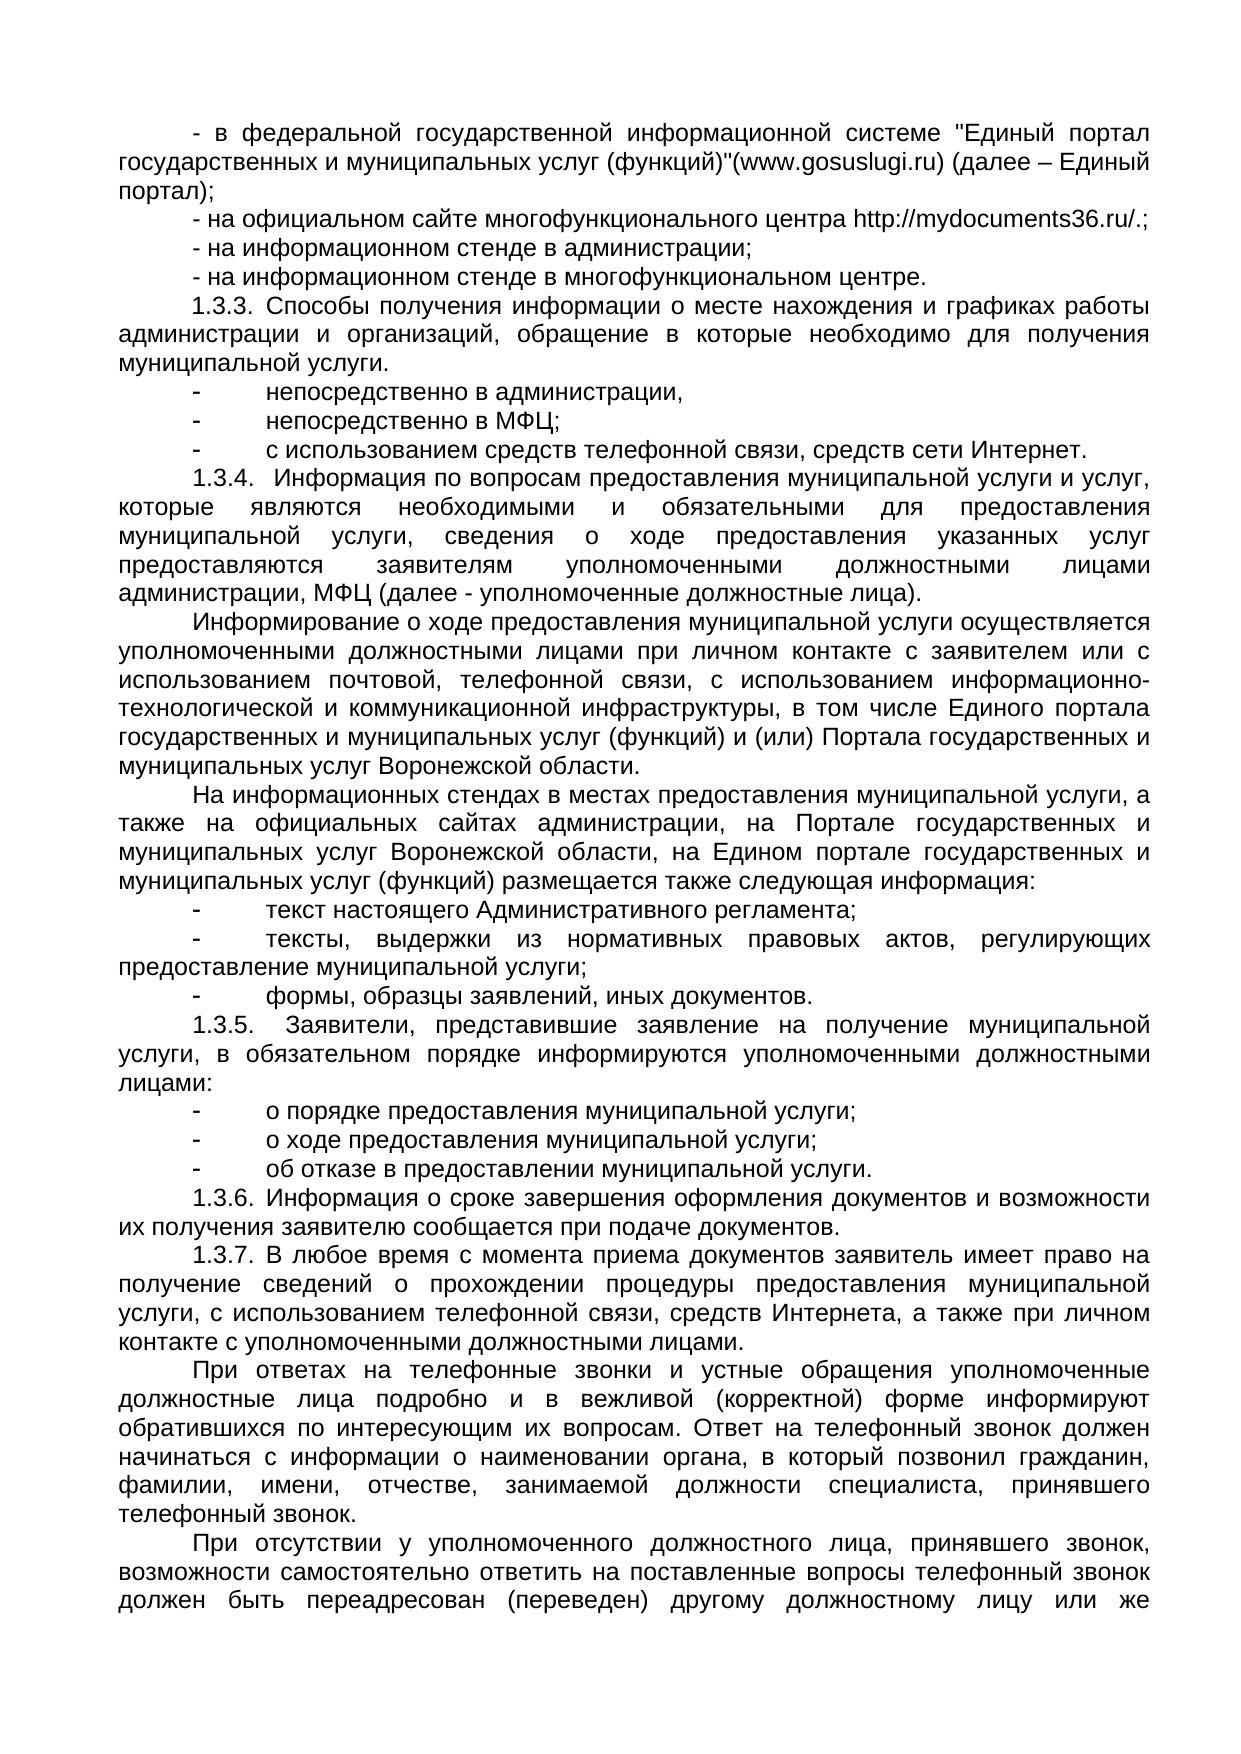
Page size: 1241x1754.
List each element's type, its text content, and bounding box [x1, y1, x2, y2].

list Информация по вопросам предоставления муниципальной услуги и услуг, которые являются необходимыми и обязательными для предоставления муниципальной услуги, сведения о ходе предоставления указанных услуг предоставляются заявителям уполномоченными должностными лицами администрации, МФЦ (далее - уполномоченные должностные лица). [118, 463, 1152, 607]
list об отказе в предоставлении муниципальной услуги. [118, 1154, 1152, 1183]
list формы, образцы заявлений, иных документов. [118, 981, 1152, 1010]
list В любое время с момента приема документов заявитель имеет право на получение сведений о прохождении процедуры предоставления муниципальной услуги, с использованием телефонной связи, средств Интернета, а также при личном контакте с уполномоченными должностными лицами. [118, 1240, 1152, 1355]
text - на официальном сайте многофункционального центра http://mydocuments36.ru/.; [118, 204, 1152, 233]
list о ходе предоставления муниципальной услуги; [118, 1125, 1152, 1154]
list непосредственно в администрации, [118, 377, 1152, 406]
list непосредственно в МФЦ; [118, 406, 1152, 434]
text На информационных стендах в местах предоставления муниципальной услуги, а также на официальных сайтах администрации, на Портале государственных и муниципальных услуг Воронежской области, на Едином портале государственных и муниципальных услуг (функций) размещается также следующая информация: [118, 780, 1152, 895]
list о порядке предоставления муниципальной услуги; [118, 1096, 1152, 1125]
text - в федеральной государственной информационной системе "Единый портал государственных и муниципальных услуг (функций)"(www.gosuslugi.ru) (далее – Единый портал); [118, 118, 1152, 204]
text - на информационном стенде в администрации; [118, 233, 1152, 262]
list Заявители, представившие заявление на получение муниципальной услуги, в обязательном порядке информируются уполномоченными должностными лицами: [118, 1010, 1152, 1096]
list тексты, выдержки из нормативных правовых актов, регулирующих предоставление муниципальной услуги; [118, 923, 1152, 981]
text При ответах на телефонные звонки и устные обращения уполномоченные должностные лица подробно и в вежливой (корректной) форме информируют обратившихся по интересующим их вопросам. Ответ на телефонный звонок должен начинаться с информации о наименовании органа, в который позвонил гражданин, фамилии, имени, отчестве, занимаемой должности специалиста, принявшего телефонный звонок. [118, 1355, 1152, 1528]
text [118, 1528, 1152, 1614]
list текст настоящего Административного регламента; [118, 895, 1152, 923]
text Информирование о ходе предоставления муниципальной услуги осуществляется уполномоченными должностными лицами при личном контакте с заявителем или с использованием почтовой, телефонной связи, с использованием информационно-технологической и коммуникационной инфраструктуры, в том числе Единого портала государственных и муниципальных услуг (функций) и (или) Портала государственных и муниципальных услуг Воронежской области. [118, 607, 1152, 780]
list Способы получения информации о месте нахождения и графиках работы администрации и организаций, обращение в которые необходимо для получения муниципальной услуги. [118, 291, 1152, 377]
list Информация о сроке завершения оформления документов и возможности их получения заявителю сообщается при подаче документов. [118, 1183, 1152, 1240]
text - на информационном стенде в многофункциональном центре. [118, 262, 1152, 291]
list с использованием средств телефонной связи, средств сети Интернет. [118, 434, 1152, 463]
